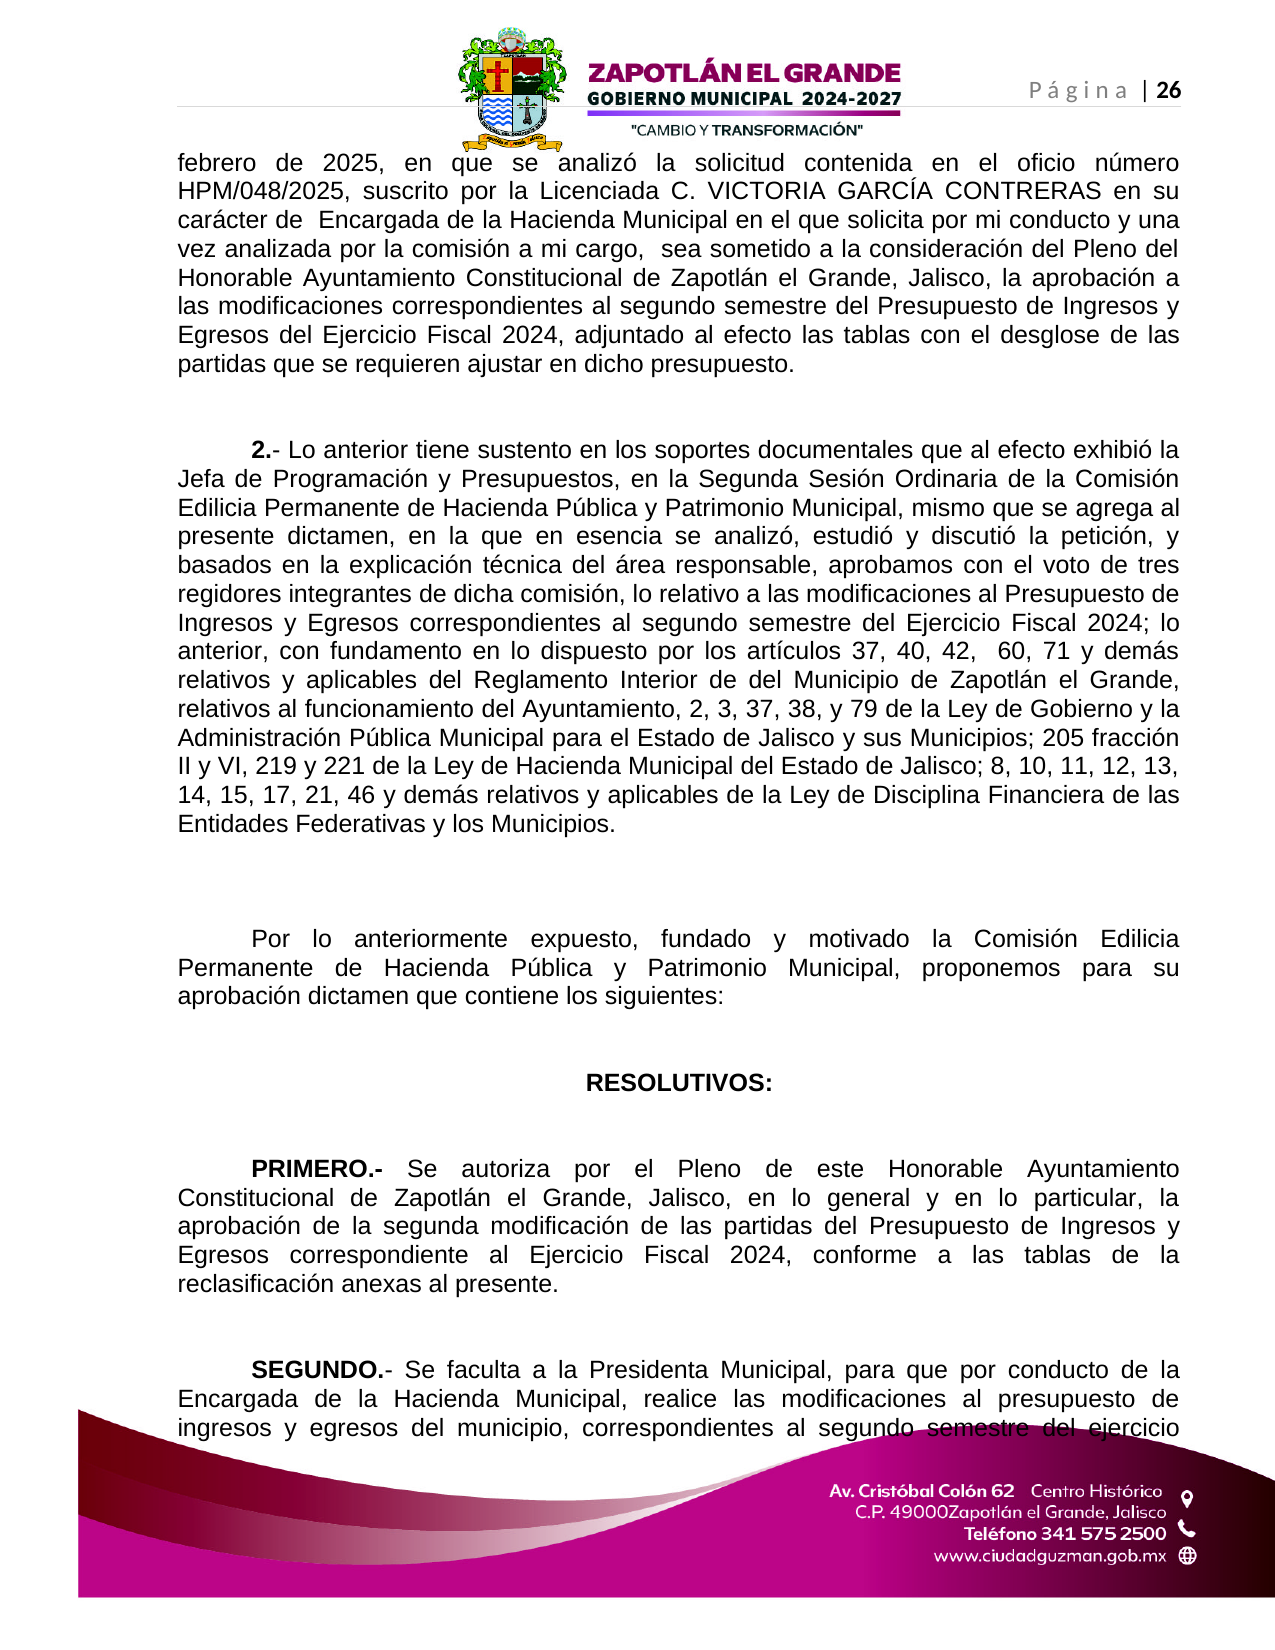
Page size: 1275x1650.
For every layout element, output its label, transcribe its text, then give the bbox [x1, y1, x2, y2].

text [177, 1355, 1181, 1441]
text PRIMERO.- Se autoriza por el Pleno de este Honorable Ayuntamiento Constitucional de Zapotlán el Grande, Jalisco, en lo general y en lo particular, la aprobación de la segunda modificación de las partidas del Presupuesto de Ingresos y Egresos correspondiente al Ejercicio Fiscal 2024, conforme a las tablas de la reclasificación anexas al presente. [177, 1154, 1181, 1298]
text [177, 148, 1181, 378]
text 2.- Lo anterior tiene sustento en los soportes documentales que al efecto exhibió la Jefa de Programación y Presupuestos, en la Segunda Sesión Ordinaria de la Comisión Edilicia Permanente de Hacienda Pública y Patrimonio Municipal, mismo que se agrega al presente dictamen, en la que en esencia se analizó, estudió y discutió la petición, y basados en la explicación técnica del área responsable, aprobamos con el voto de tres regidores integrantes de dicha comisión, lo relativo a las modificaciones al Presupuesto de Ingresos y Egresos correspondientes al segundo semestre del Ejercicio Fiscal 2024; lo anterior, con fundamento en lo dispuesto por los artículos 37, 40, 42, 60, 71 y demás relativos y aplicables del Reglamento Interior de del Municipio de Zapotlán el Grande, relativos al funcionamiento del Ayuntamiento, 2, 3, 37, 38, y 79 de la Ley de Gobierno y la Administración Pública Municipal para el Estado de Jalisco y sus Municipios; 205 fracción II y VI, 219 y 221 de la Ley de Hacienda Municipal del Estado de Jalisco; 8, 10, 11, 12, 13, 14, 15, 17, 21, 46 y demás relativos y aplicables de la Ley de Disciplina Financiera de las Entidades Federativas y los Municipios. [177, 435, 1181, 838]
text Por lo anteriormente expuesto, fundado y motivado la Comisión Edilicia Permanente de Hacienda Pública y Patrimonio Municipal, proponemos para su aprobación dictamen que contiene los siguientes: [177, 924, 1181, 1010]
picture [41, 0, 1275, 1637]
text RESOLUTIVOS: [177, 1068, 1181, 1096]
